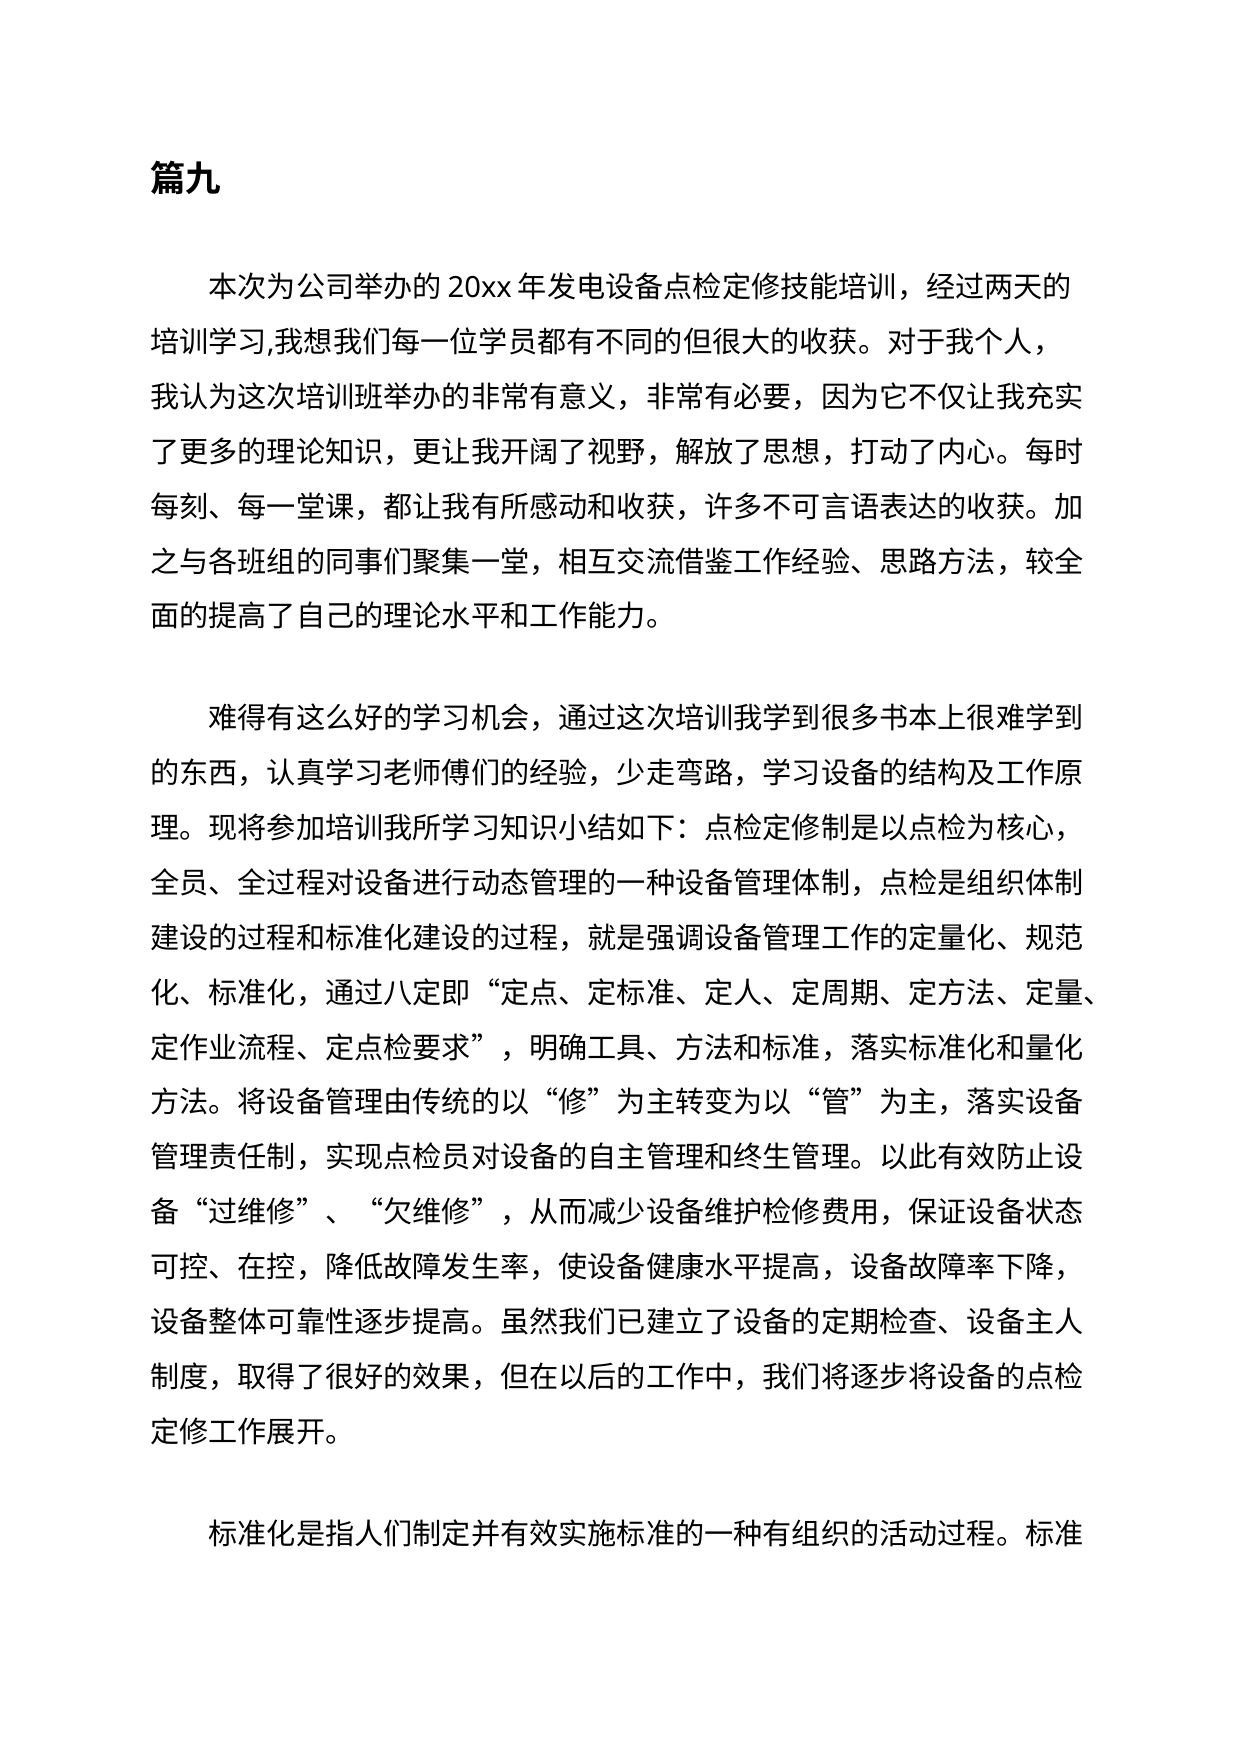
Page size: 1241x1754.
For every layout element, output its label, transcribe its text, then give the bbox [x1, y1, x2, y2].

text 难得有这么好的学习机会，通过这次培训我学到很多书本上很难学到的东西，认真学习老师傅们的经验，少走弯路，学习设备的结构及工作原理。现将参加培训我所学习知识小结如下：点检定修制是以点检为核心，全员、全过程对设备进行动态管理的一种设备管理体制，点检是组织体制建设的过程和标准化建设的过程，就是强调设备管理工作的定量化、规范化、标准化，通过八定即“定点、定标准、定人、定周期、定方法、定量、定作业流程、定点检要求”，明确工具、方法和标准，落实标准化和量化方法。将设备管理由传统的以“修”为主转变为以“管”为主，落实设备管理责任制，实现点检员对设备的自主管理和终生管理。以此有效防止设备“过维修”、“欠维修”，从而减少设备维护检修费用，保证设备状态可控、在控，降低故障发生率，使设备健康水平提高，设备故障率下降，设备整体可靠性逐步提高。虽然我们已建立了设备的定期检查、设备主人制度，取得了很好的效果，但在以后的工作中，我们将逐步将设备的点检定修工作展开。 [150, 695, 1090, 1451]
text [150, 150, 1090, 201]
text 本次为公司举办的20xx年发电设备点检定修技能培训，经过两天的培训学习,我想我们每一位学员都有不同的但很大的收获。对于我个人，我认为这次培训班举办的非常有意义，非常有必要，因为它不仅让我充实了更多的理论知识，更让我开阔了视野，解放了思想，打动了内心。每时每刻、每一堂课，都让我有所感动和收获，许多不可言语表达的收获。加之与各班组的同事们聚集一堂，相互交流借鉴工作经验、思路方法，较全面的提高了自己的理论水平和工作能力。 [150, 263, 1090, 635]
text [150, 1510, 1090, 1552]
